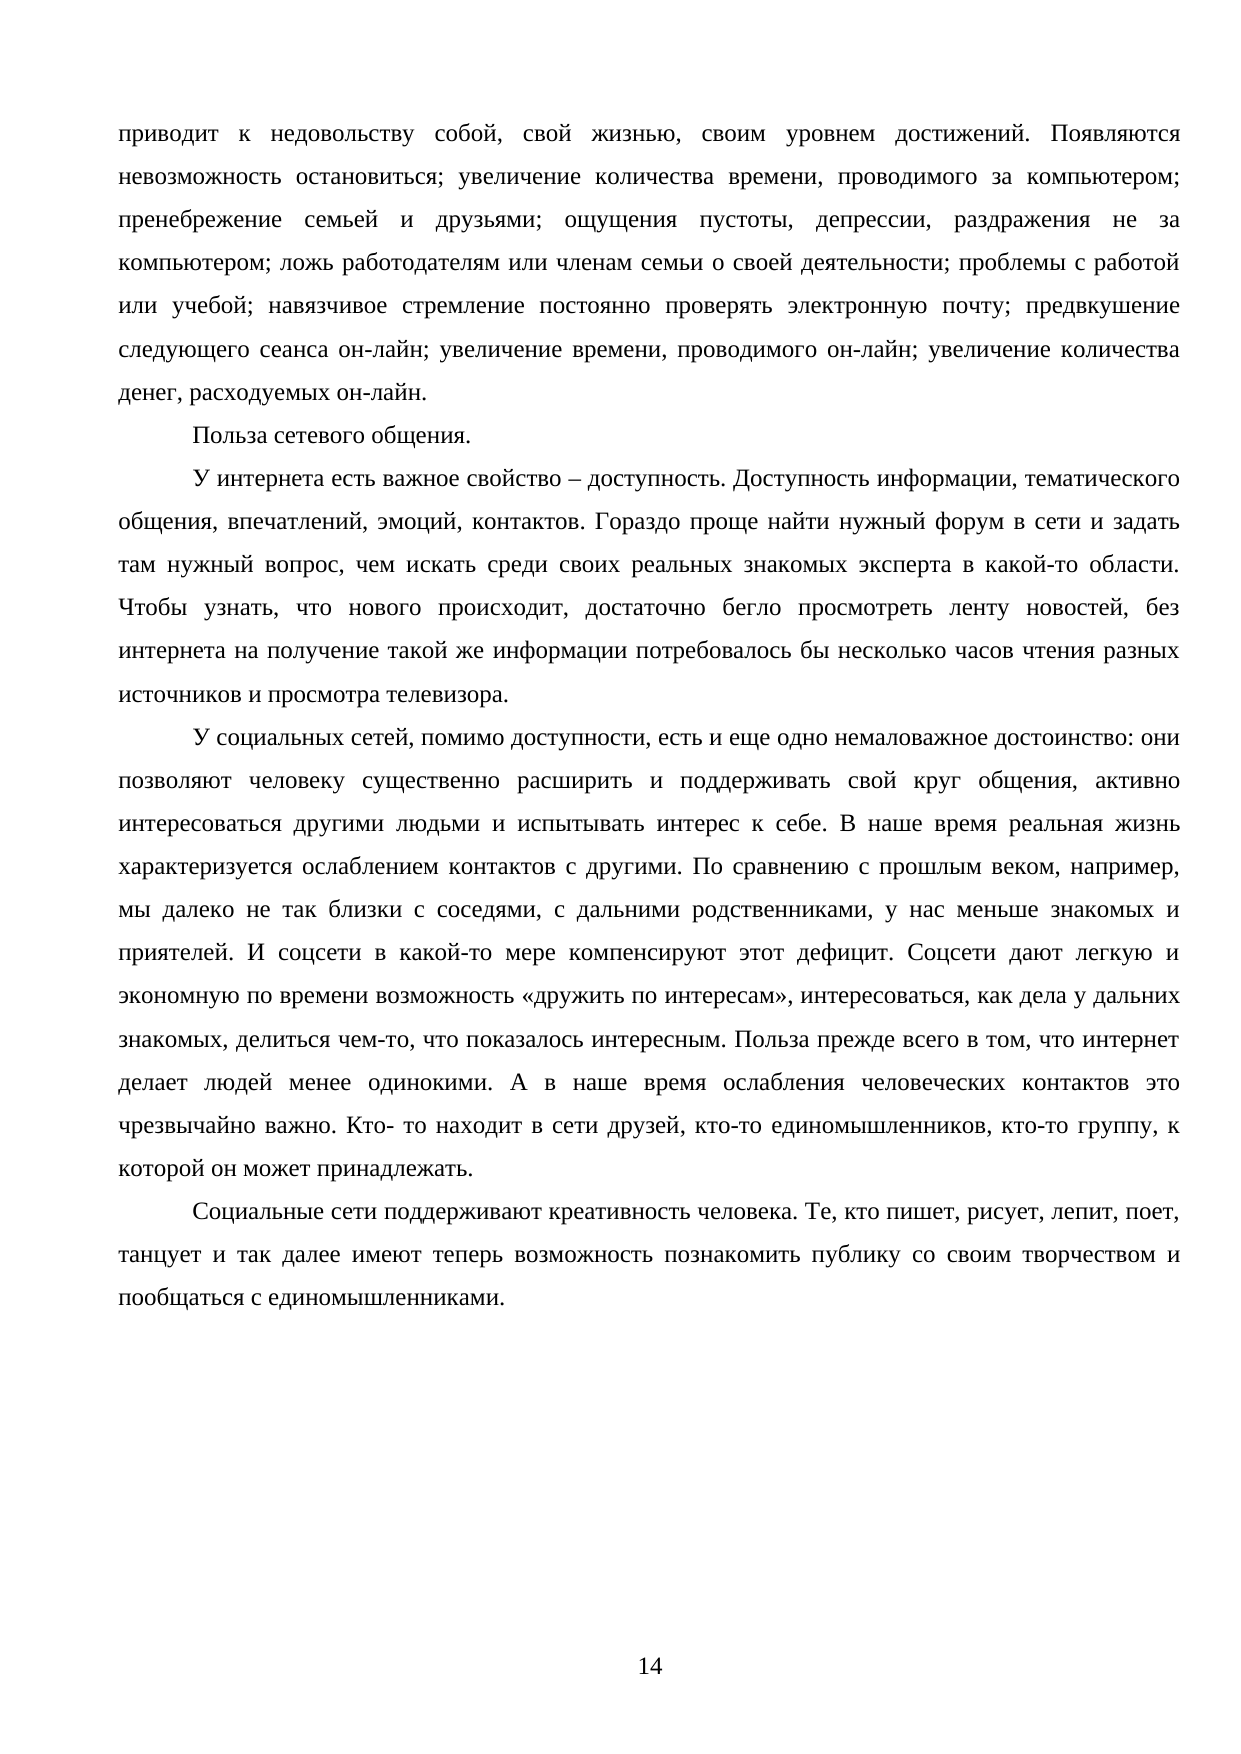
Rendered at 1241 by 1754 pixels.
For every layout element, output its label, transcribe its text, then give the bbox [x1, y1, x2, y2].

text Польза сетевого общения. [118, 420, 1181, 449]
text У интернета есть важное свойство – доступность. Доступность информации, тематического общения, впечатлений, эмоций, контактов. Гораздо проще найти нужный форум в сети и задать там нужный вопрос, чем искать среди своих реальных знакомых эксперта в какой-то области. Чтобы узнать, что нового происходит, достаточно бегло просмотреть ленту новостей, без интернета на получение такой же информации потребовалось бы несколько часов чтения разных источников и просмотра телевизора. [118, 463, 1181, 707]
text Социальные сети поддерживают креативность человека. Те, кто пишет, рисует, лепит, поет, танцует и так далее имеют теперь возможность познакомить публику со своим творчеством и пообщаться с единомышленниками. [118, 1196, 1181, 1311]
text У социальных сетей, помимо доступности, есть и еще одно немаловажное достоинство: они позволяют человеку существенно расширить и поддерживать свой круг общения, активно интересоваться другими людьми и испытывать интерес к себе. В наше время реальная жизнь характеризуется ослаблением контактов с другими. По сравнению с прошлым веком, например, мы далеко не так близки с соседями, с дальними родственниками, у нас меньше знакомых и приятелей. И соцсети в какой-то мере компенсируют этот дефицит. Соцсети дают легкую и экономную по времени возможность «дружить по интересам», интересоваться, как дела у дальних знакомых, делиться чем-то, что показалось интересным. Польза прежде всего в том, что интернет делает людей менее одинокими. А в наше время ослабления человеческих контактов это чрезвычайно важно. Кто- то находит в сети друзей, кто-то единомышленников, кто-то группу, к которой он может принадлежать. [118, 722, 1181, 1182]
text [118, 118, 1181, 406]
